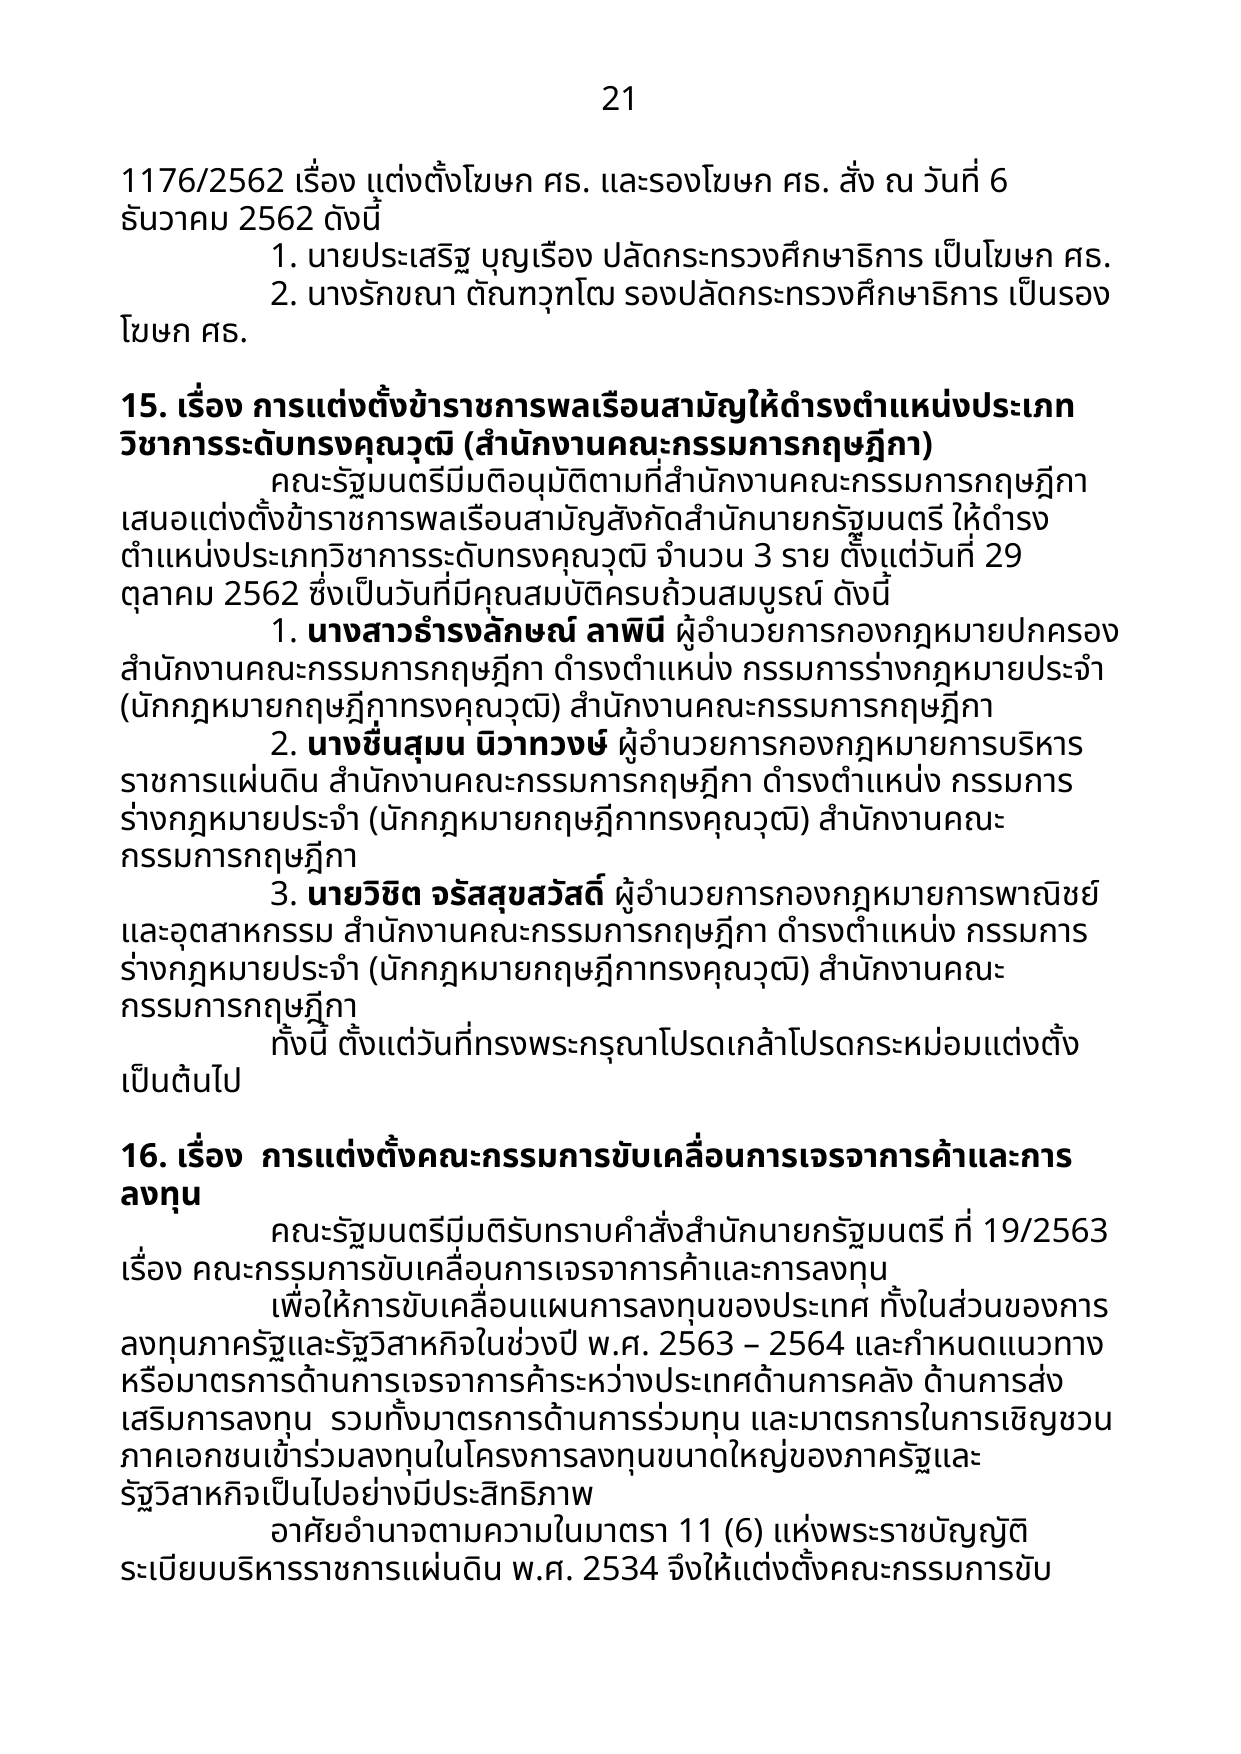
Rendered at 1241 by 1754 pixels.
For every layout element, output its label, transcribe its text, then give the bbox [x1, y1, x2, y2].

text ทั้งนี้ ตั้งแต่วันที่ทรงพระกรุณาโปรดเกล้าโปรดกระหม่อมแต่งตั้งเป็นต้นไป [120, 1025, 1120, 1100]
text เพื่อให้การขับเคลื่อนแผนการลงทุนของประเทศ ทั้งในส่วนของการลงทุนภาครัฐและรัฐวิสาหกิจในช่วงปี พ.ศ. 2563 – 2564 และกำหนดแนวทางหรือมาตรการด้านการเจรจาการค้าระหว่างประเทศด้านการคลัง ด้านการส่งเสริมการลงทุน รวมทั้งมาตรการด้านการร่วมทุน และมาตรการในการเชิญชวนภาคเอกชนเข้าร่วมลงทุนในโครงการลงทุนขนาดใหญ่ของภาครัฐและรัฐวิสาหกิจเป็นไปอย่างมีประสิทธิภาพ [120, 1288, 1120, 1513]
text 15. เรื่อง การแต่งตั้งข้าราชการพลเรือนสามัญให้ดำรงตำแหน่งประเภทวิชาการระดับทรงคุณวุฒิ (สำนักงานคณะกรรมการกฤษฎีกา) [120, 388, 1120, 463]
text คณะรัฐมนตรีมีมติรับทราบคำสั่งสำนักนายกรัฐมนตรี ที่ 19/2563 เรื่อง คณะกรรมการขับเคลื่อนการเจรจาการค้าและการลงทุน [120, 1213, 1120, 1288]
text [120, 163, 1120, 238]
text 1. นายประเสริฐ บุญเรือง ปลัดกระทรวงศึกษาธิการ เป็นโฆษก ศธ. [120, 238, 1120, 275]
text 2. นางรักขณา ตัณฑวุฑโฒ รองปลัดกระทรวงศึกษาธิการ เป็นรองโฆษก ศธ. [120, 275, 1120, 350]
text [120, 1513, 1120, 1588]
text 16. เรื่อง การแต่งตั้งคณะกรรมการขับเคลื่อนการเจรจาการค้าและการลงทุน [120, 1138, 1120, 1213]
text 2. นางชื่นสุมน นิวาทวงษ์ ผู้อำนวยการกองกฎหมายการบริหารราชการแผ่นดิน สำนักงานคณะกรรมการกฤษฎีกา ดำรงตำแหน่ง กรรมการร่างกฎหมายประจำ (นักกฎหมายกฤษฎีกาทรงคุณวุฒิ) สำนักงานคณะกรรมการกฤษฎีกา [120, 725, 1120, 875]
text 1. นางสาวธำรงลักษณ์ ลาพินี ผู้อำนวยการกองกฎหมายปกครอง สำนักงานคณะกรรมการกฤษฎีกา ดำรงตำแหน่ง กรรมการร่างกฎหมายประจำ (นักกฎหมายกฤษฎีกาทรงคุณวุฒิ) สำนักงานคณะกรรมการกฤษฎีกา [120, 613, 1120, 725]
text 3. นายวิชิต จรัสสุขสวัสดิ์ ผู้อำนวยการกองกฎหมายการพาณิชย์และอุตสาหกรรม สำนักงานคณะกรรมการกฤษฎีกา ดำรงตำแหน่ง กรรมการร่างกฎหมายประจำ (นักกฎหมายกฤษฎีกาทรงคุณวุฒิ) สำนักงานคณะกรรมการกฤษฎีกา [120, 875, 1120, 1025]
text คณะรัฐมนตรีมีมติอนุมัติตามที่สำนักงานคณะกรรมการกฤษฎีกาเสนอแต่งตั้งข้าราชการพลเรือนสามัญสังกัดสำนักนายกรัฐมนตรี ให้ดำรงตำแหน่งประเภทวิชาการระดับทรงคุณวุฒิ จำนวน 3 ราย ตั้งแต่วันที่ 29 ตุลาคม 2562 ซึ่งเป็นวันที่มีคุณสมบัติครบถ้วนสมบูรณ์ ดังนี้ [120, 463, 1120, 613]
